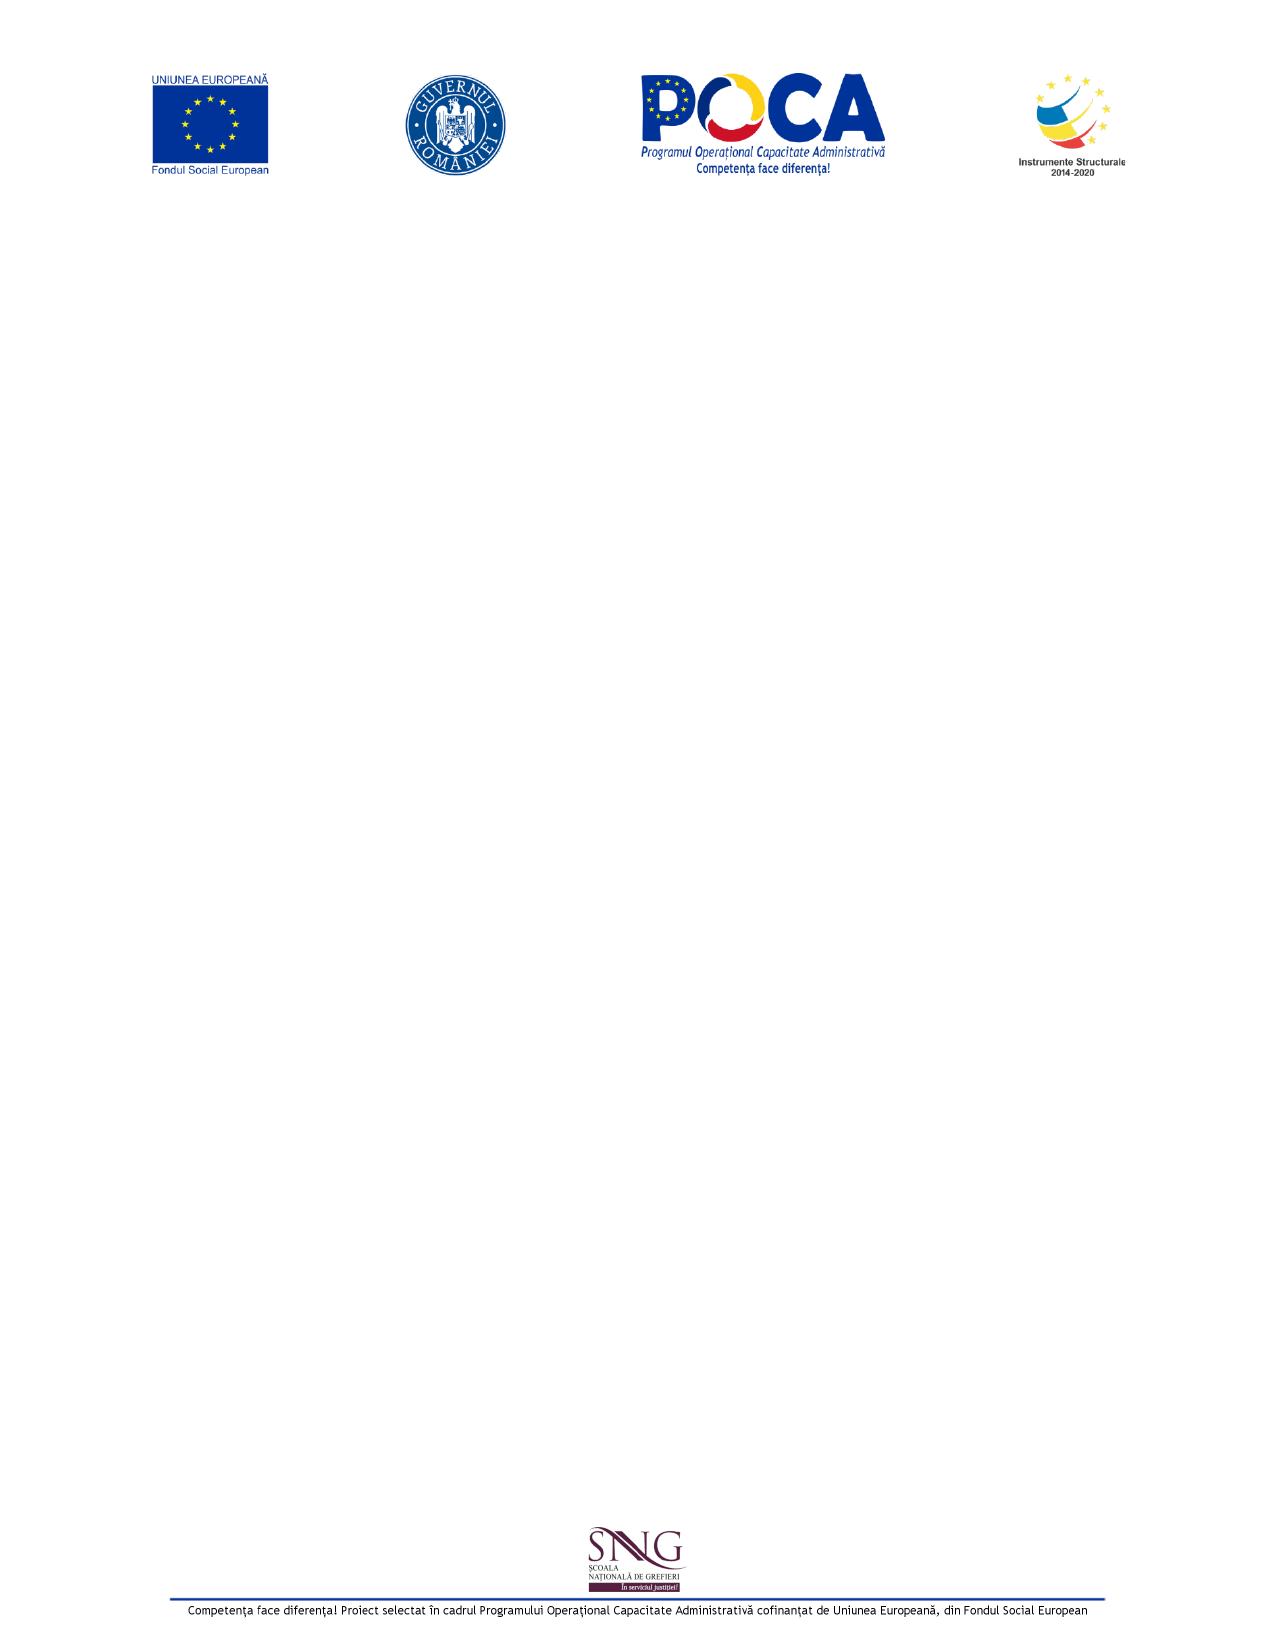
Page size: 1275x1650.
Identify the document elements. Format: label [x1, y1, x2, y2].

picture [150, 73, 1125, 176]
picture [150, 1521, 1125, 1624]
